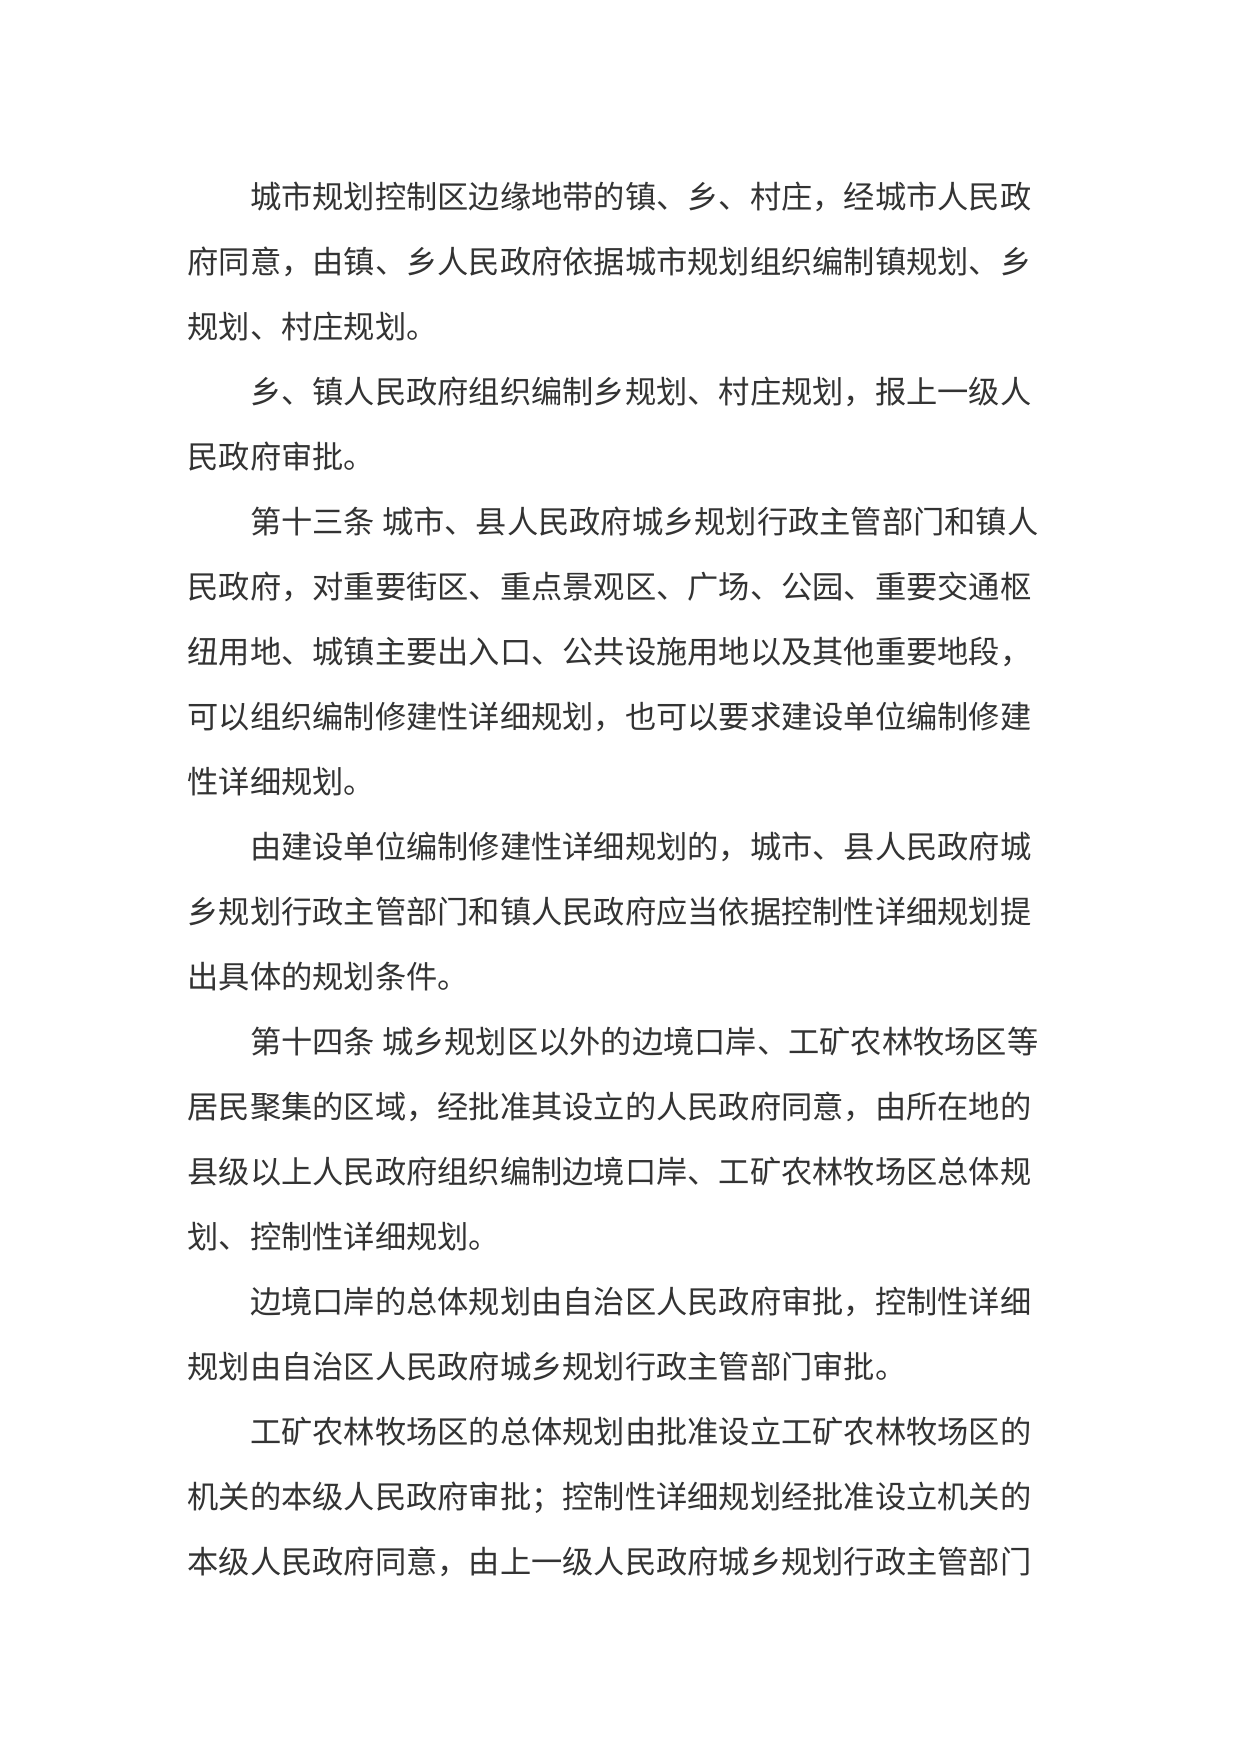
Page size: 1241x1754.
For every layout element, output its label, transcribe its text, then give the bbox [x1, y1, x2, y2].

text 边境口岸的总体规划由自治区人民政府审批，控制性详细规划由自治区人民政府城乡规划行政主管部门审批。 [187, 1267, 1053, 1397]
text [187, 1397, 1053, 1592]
text 第十四条 城乡规划区以外的边境口岸、工矿农林牧场区等居民聚集的区域，经批准其设立的人民政府同意，由所在地的县级以上人民政府组织编制边境口岸、工矿农林牧场区总体规划、控制性详细规划。 [187, 1007, 1053, 1267]
text 城市规划控制区边缘地带的镇、乡、村庄，经城市人民政府同意，由镇、乡人民政府依据城市规划组织编制镇规划、乡规划、村庄规划。 [187, 162, 1053, 357]
text 乡、镇人民政府组织编制乡规划、村庄规划，报上一级人民政府审批。 [187, 357, 1053, 487]
text 由建设单位编制修建性详细规划的，城市、县人民政府城乡规划行政主管部门和镇人民政府应当依据控制性详细规划提出具体的规划条件。 [187, 812, 1053, 1007]
text 第十三条 城市、县人民政府城乡规划行政主管部门和镇人民政府，对重要街区、重点景观区、广场、公园、重要交通枢纽用地、城镇主要出入口、公共设施用地以及其他重要地段，可以组织编制修建性详细规划，也可以要求建设单位编制修建性详细规划。 [187, 487, 1053, 812]
